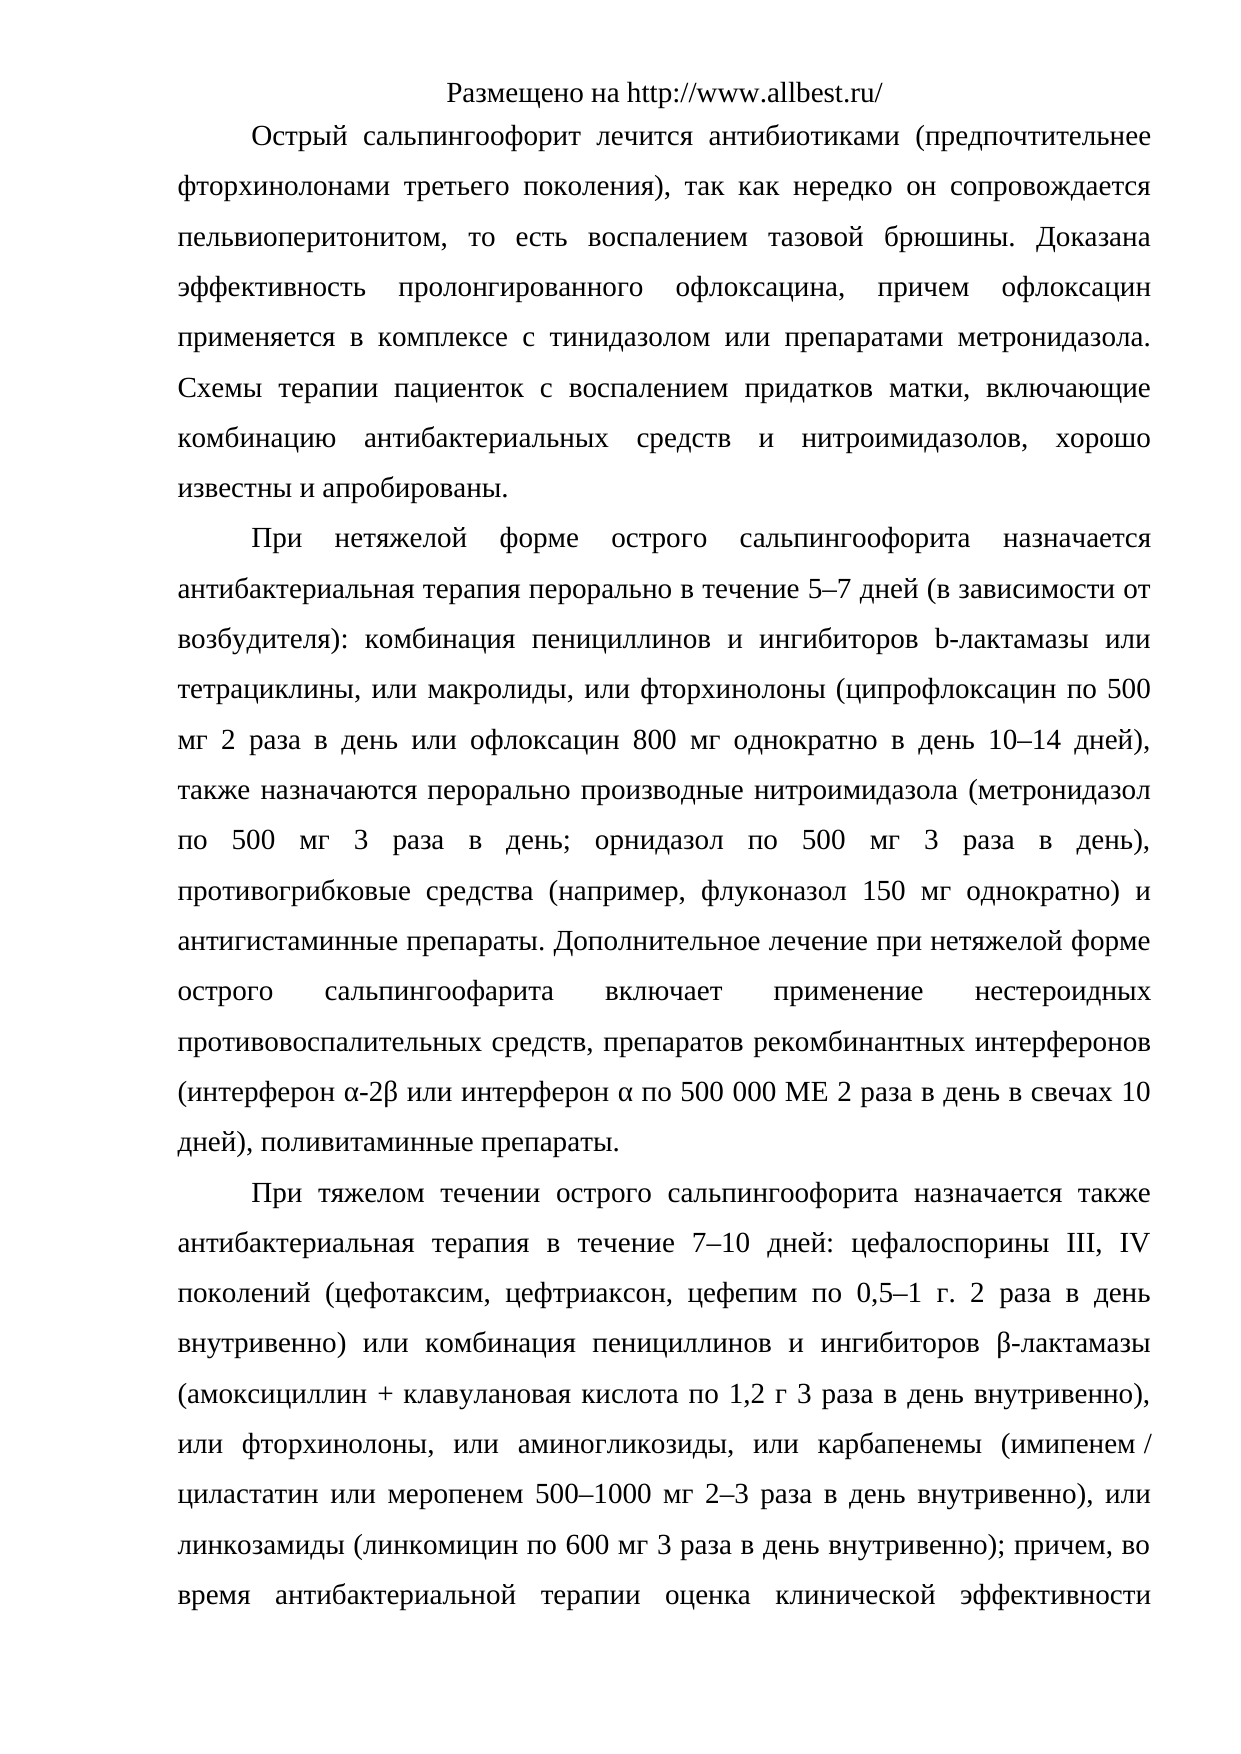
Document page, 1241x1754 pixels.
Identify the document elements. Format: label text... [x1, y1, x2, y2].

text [177, 1175, 1152, 1611]
text При нетяжелой форме острого сальпингоофорита назначается антибактериальная терапия перорально в течение 5–7 дней (в зависимости от возбудителя): комбинация пенициллинов и ингибиторов b-лактамазы или тетрациклины, или макролиды, или фторхинолоны (ципрофлоксацин по 500 мг 2 раза в день или офлоксацин 800 мг однократно в день 10–14 дней), также назначаются перорально производные нитроимидазола (метронидазол по 500 мг 3 раза в день; орнидазол по 500 мг 3 раза в день), противогрибковые средства (например, флуконазол 150 мг однократно) и антигистаминные препараты. Дополнительное лечение при нетяжелой форме острого сальпингоофарита включает применение нестероидных противовоспалительных средств, препаратов рекомбинантных интерферонов (интерферон α-2β или интерферон α по 500 000 ME 2 раза в день в свечах 10 дней), поливитаминные препараты. [177, 521, 1152, 1158]
text Острый сальпингоофорит лечится антибиотиками (предпочтительнее фторхинолонами третьего поколения), так как нередко он сопровождается пельвиоперитонитом, то есть воспалением тазовой брюшины. Доказана эффективность пролонгированного офлоксацина, причем офлоксацин применяется в комплексе с тинидазолом или препаратами метронидазола. Схемы терапии пациенток с воспалением придатков матки, включающие комбинацию антибактериальных средств и нитроимидазолов, хорошо известны и апробированы. [177, 118, 1152, 504]
